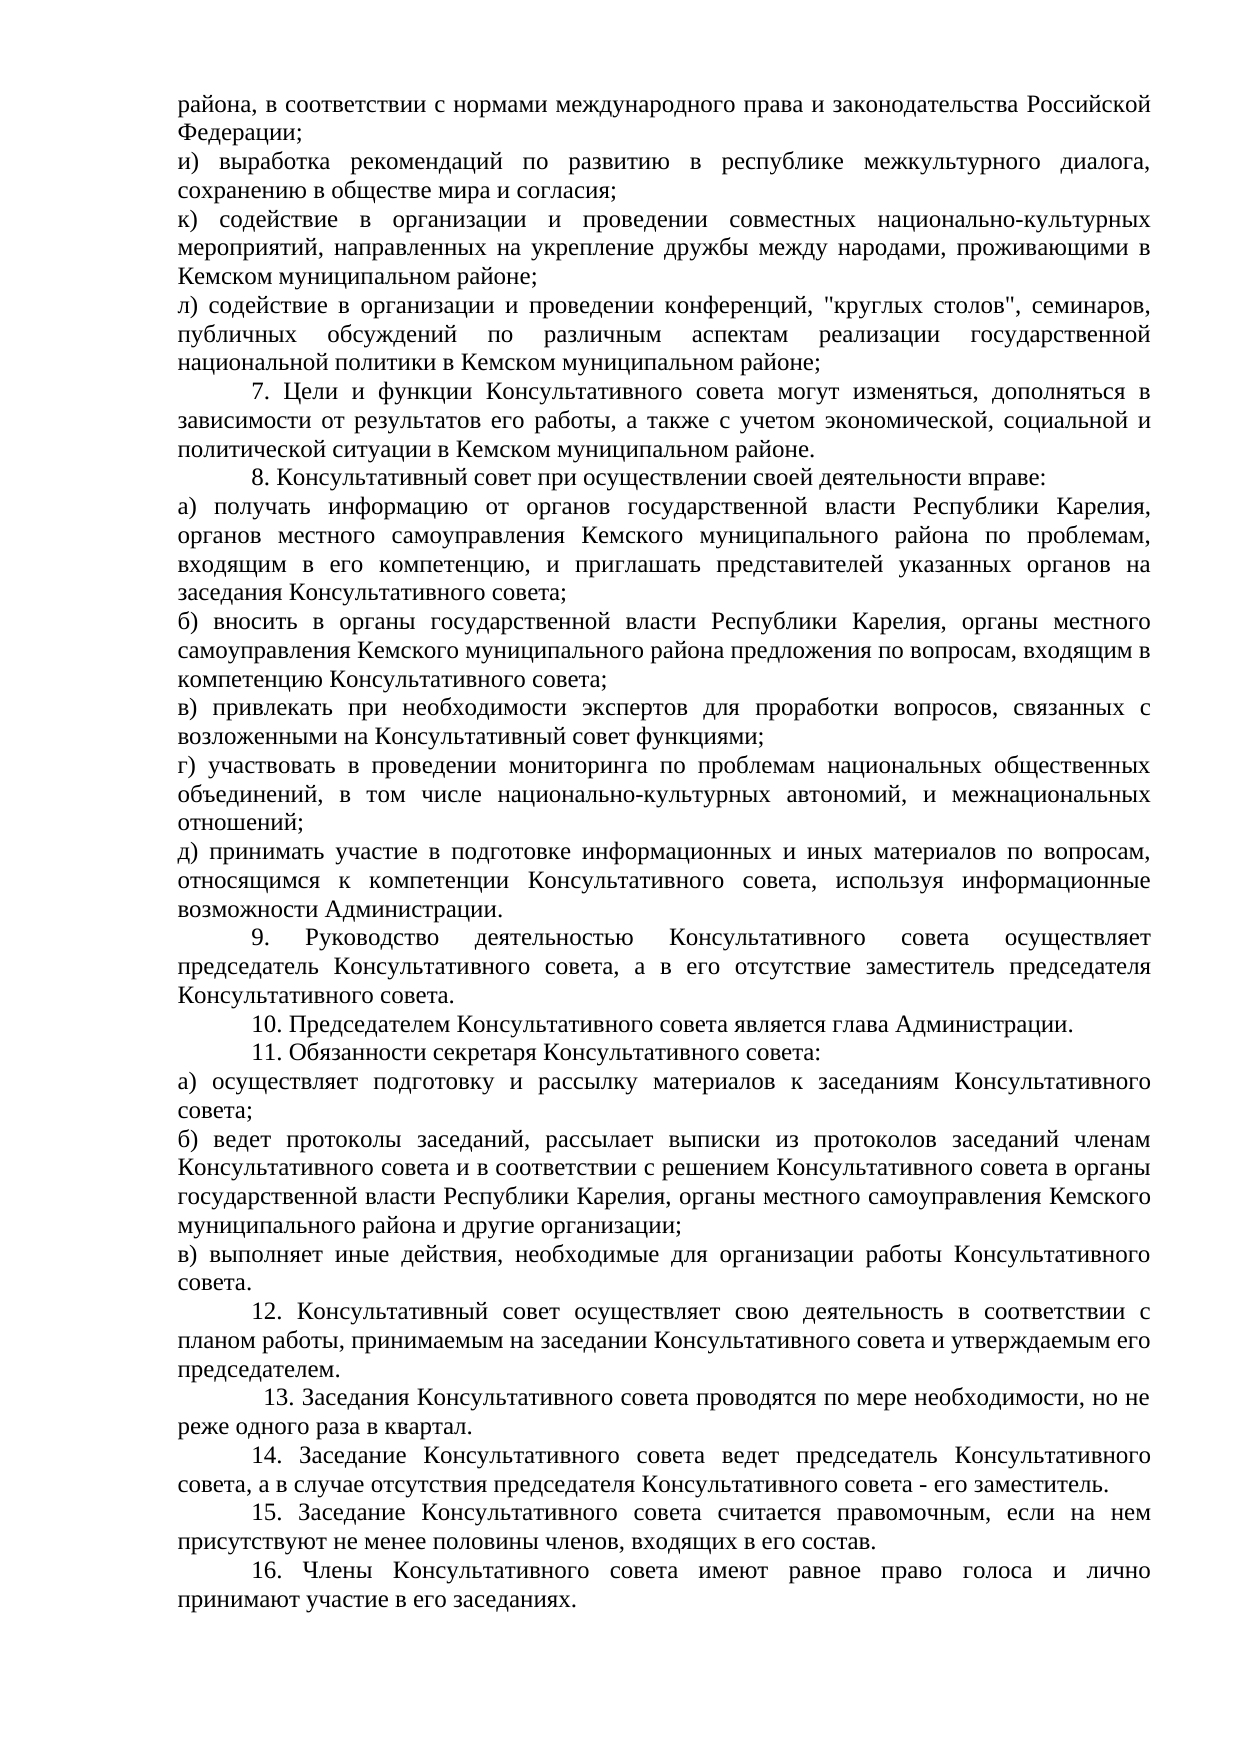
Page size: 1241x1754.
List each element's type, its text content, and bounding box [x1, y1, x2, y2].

text 10. Председателем Консультативного совета является глава Администрации. [177, 1009, 1152, 1037]
text и) выработка рекомендаций по развитию в республике межкультурного диалога, сохранению в обществе мира и согласия; [177, 146, 1152, 204]
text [177, 89, 1152, 146]
text в) выполняет иные действия, необходимые для организации работы Консультативного совета. [177, 1239, 1152, 1296]
text 12. Консультативный совет осуществляет свою деятельность в соответствии с планом работы, принимаемым на заседании Консультативного совета и утверждаемым его председателем. [177, 1296, 1152, 1382]
text 15. Заседание Консультативного совета считается правомочным, если на нем присутствуют не менее половины членов, входящих в его состав. [177, 1497, 1152, 1555]
text 9. Руководство деятельностью Консультативного совета осуществляет председатель Консультативного совета, а в его отсутствие заместитель председателя Консультативного совета. [177, 922, 1152, 1009]
text б) вносить в органы государственной власти Республики Карелия, органы местного самоуправления Кемского муниципального района предложения по вопросам, входящим в компетенцию Консультативного совета; [177, 606, 1152, 692]
text 13. Заседания Консультативного совета проводятся по мере необходимости, но не реже одного раза в квартал. [177, 1382, 1152, 1440]
text 16. Члены Консультативного совета имеют равное право голоса и лично принимают участие в его заседаниях. [177, 1555, 1152, 1612]
text в) привлекать при необходимости экспертов для проработки вопросов, связанных с возложенными на Консультативный совет функциями; [177, 692, 1152, 750]
text а) осуществляет подготовку и рассылку материалов к заседаниям Консультативного совета; [177, 1066, 1152, 1124]
text л) содействие в организации и проведении конференций, "круглых столов", семинаров, публичных обсуждений по различным аспектам реализации государственной национальной политики в Кемском муниципальном районе; [177, 290, 1152, 376]
text 7. Цели и функции Консультативного совета могут изменяться, дополняться в зависимости от результатов его работы, а также с учетом экономической, социальной и политической ситуации в Кемском муниципальном районе. [177, 376, 1152, 462]
text г) участвовать в проведении мониторинга по проблемам национальных общественных объединений, в том числе национально-культурных автономий, и межнациональных отношений; [177, 750, 1152, 836]
text д) принимать участие в подготовке информационных и иных материалов по вопросам, относящимся к компетенции Консультативного совета, используя информационные возможности Администрации. [177, 836, 1152, 922]
text а) получать информацию от органов государственной власти Республики Карелия, органов местного самоуправления Кемского муниципального района по проблемам, входящим в его компетенцию, и приглашать представителей указанных органов на заседания Консультативного совета; [177, 491, 1152, 606]
text б) ведет протоколы заседаний, рассылает выписки из протоколов заседаний членам Консультативного совета и в соответствии с решением Консультативного совета в органы государственной власти Республики Карелия, органы местного самоуправления Кемского муниципального района и другие организации; [177, 1124, 1152, 1239]
text 8. Консультативный совет при осуществлении своей деятельности вправе: [177, 462, 1152, 491]
text 11. Обязанности секретаря Консультативного совета: [177, 1037, 1152, 1066]
text 14. Заседание Консультативного совета ведет председатель Консультативного совета, а в случае отсутствия председателя Консультативного совета - его заместитель. [177, 1440, 1152, 1497]
text к) содействие в организации и проведении совместных национально-культурных мероприятий, направленных на укрепление дружбы между народами, проживающими в Кемском муниципальном районе; [177, 204, 1152, 290]
